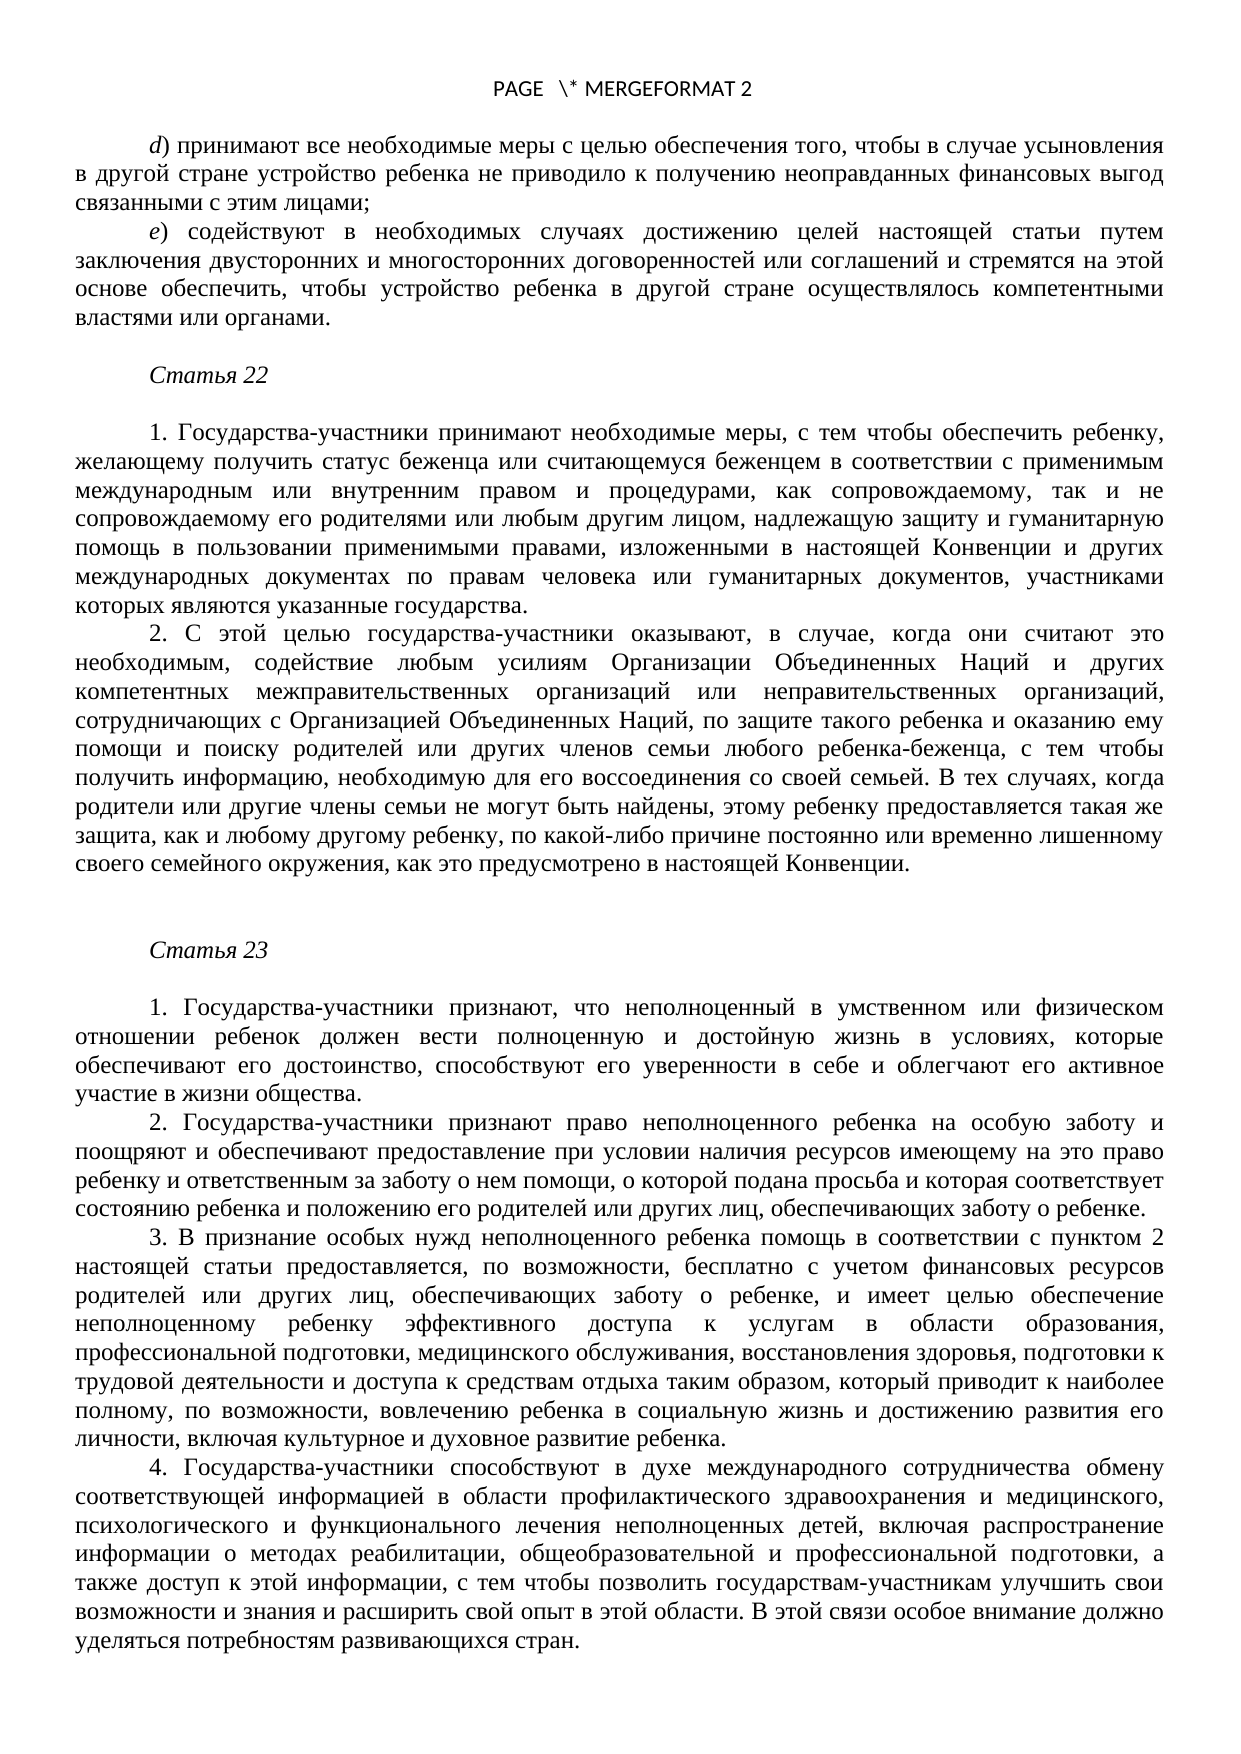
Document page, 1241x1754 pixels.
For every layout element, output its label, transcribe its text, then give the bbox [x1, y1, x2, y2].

text 1. Государства-участники признают, что неполноценный в умственном или физическом отношении ребенок должен вести полноценную и достойную жизнь в условиях, которые обеспечивают его достоинство, способствуют его уверенности в себе и облегчают его активное участие в жизни общества. [75, 992, 1165, 1107]
text Статья 22 [75, 360, 1165, 388]
text Статья 23 [75, 935, 1165, 963]
text 3. В признание особых нужд неполноценного ребенка помощь в соответствии с пунктом 2 настоящей статьи предоставляется, по возможности, бесплатно с учетом финансовых ресурсов родителей или других лиц, обеспечивающих заботу о ребенке, и имеет целью обеспечение неполноценному ребенку эффективного доступа к услугам в области образования, профессиональной подготовки, медицинского обслуживания, восстановления здоровья, подготовки к трудовой деятельности и доступа к средствам отдыха таким образом, который приводит к наиболее полному, по возможности, вовлечению ребенка в социальную жизнь и достижению развития его личности, включая культурное и духовное развитие ребенка. [75, 1222, 1165, 1452]
text 2. С этой целью государства-участники оказывают, в случае, когда они считают это необходимым, содействие любым усилиям Организации Объединенных Наций и других компетентных межправительственных организаций или неправительственных организаций, сотрудничающих с Организацией Объединенных Наций, по защите такого ребенка и оказанию ему помощи и поиску родителей или других членов семьи любого ребенка-беженца, с тем чтобы получить информацию, необходимую для его воссоединения со своей семьей. В тех случаях, когда родители или другие члены семьи не могут быть найдены, этому ребенку предоставляется такая же защита, как и любому другому ребенку, по какой-либо причине постоянно или временно лишенному своего семейного окружения, как это предусмотрено в настоящей Конвенции. [75, 618, 1165, 877]
text 4. Государства-участники способствуют в духе международного сотрудничества обмену соответствующей информацией в области профилактического здравоохранения и медицинского, психологического и функционального лечения неполноценных детей, включая распространение информации о методах реабилитации, общеобразовательной и профессиональной подготовки, а также доступ к этой информации, с тем чтобы позволить государствам-участникам улучшить свои возможности и знания и расширить свой опыт в этой области. В этой связи особое внимание должно уделяться потребностям развивающихся стран. [75, 1452, 1165, 1653]
text 1. Государства-участники принимают необходимые меры, с тем чтобы обеспечить ребенку, желающему получить статус беженца или считающемуся беженцем в соответствии с применимым международным или внутренним правом и процедурами, как сопровождаемому, так и не сопровождаемому его родителями или любым другим лицом, надлежащую защиту и гуманитарную помощь в пользовании применимыми правами, изложенными в настоящей Конвенции и других международных документах по правам человека или гуманитарных документов, участниками которых являются указанные государства. [75, 417, 1165, 618]
text d) принимают все необходимые меры с целью обеспечения того, чтобы в случае усыновления в другой стране устройство ребенка не приводило к получению неоправданных финансовых выгод связанными с этим лицами; [75, 130, 1165, 216]
text 2. Государства-участники признают право неполноценного ребенка на особую заботу и поощряют и обеспечивают предоставление при условии наличия ресурсов имеющему на это право ребенку и ответственным за заботу о нем помощи, о которой подана просьба и которая соответствует состоянию ребенка и положению его родителей или других лиц, обеспечивающих заботу о ребенке. [75, 1107, 1165, 1222]
text e) содействуют в необходимых случаях достижению целей настоящей статьи путем заключения двусторонних и многосторонних договоренностей или соглашений и стремятся на этой основе обеспечить, чтобы устройство ребенка в другой стране осуществлялось компетентными властями или органами. [75, 216, 1165, 331]
